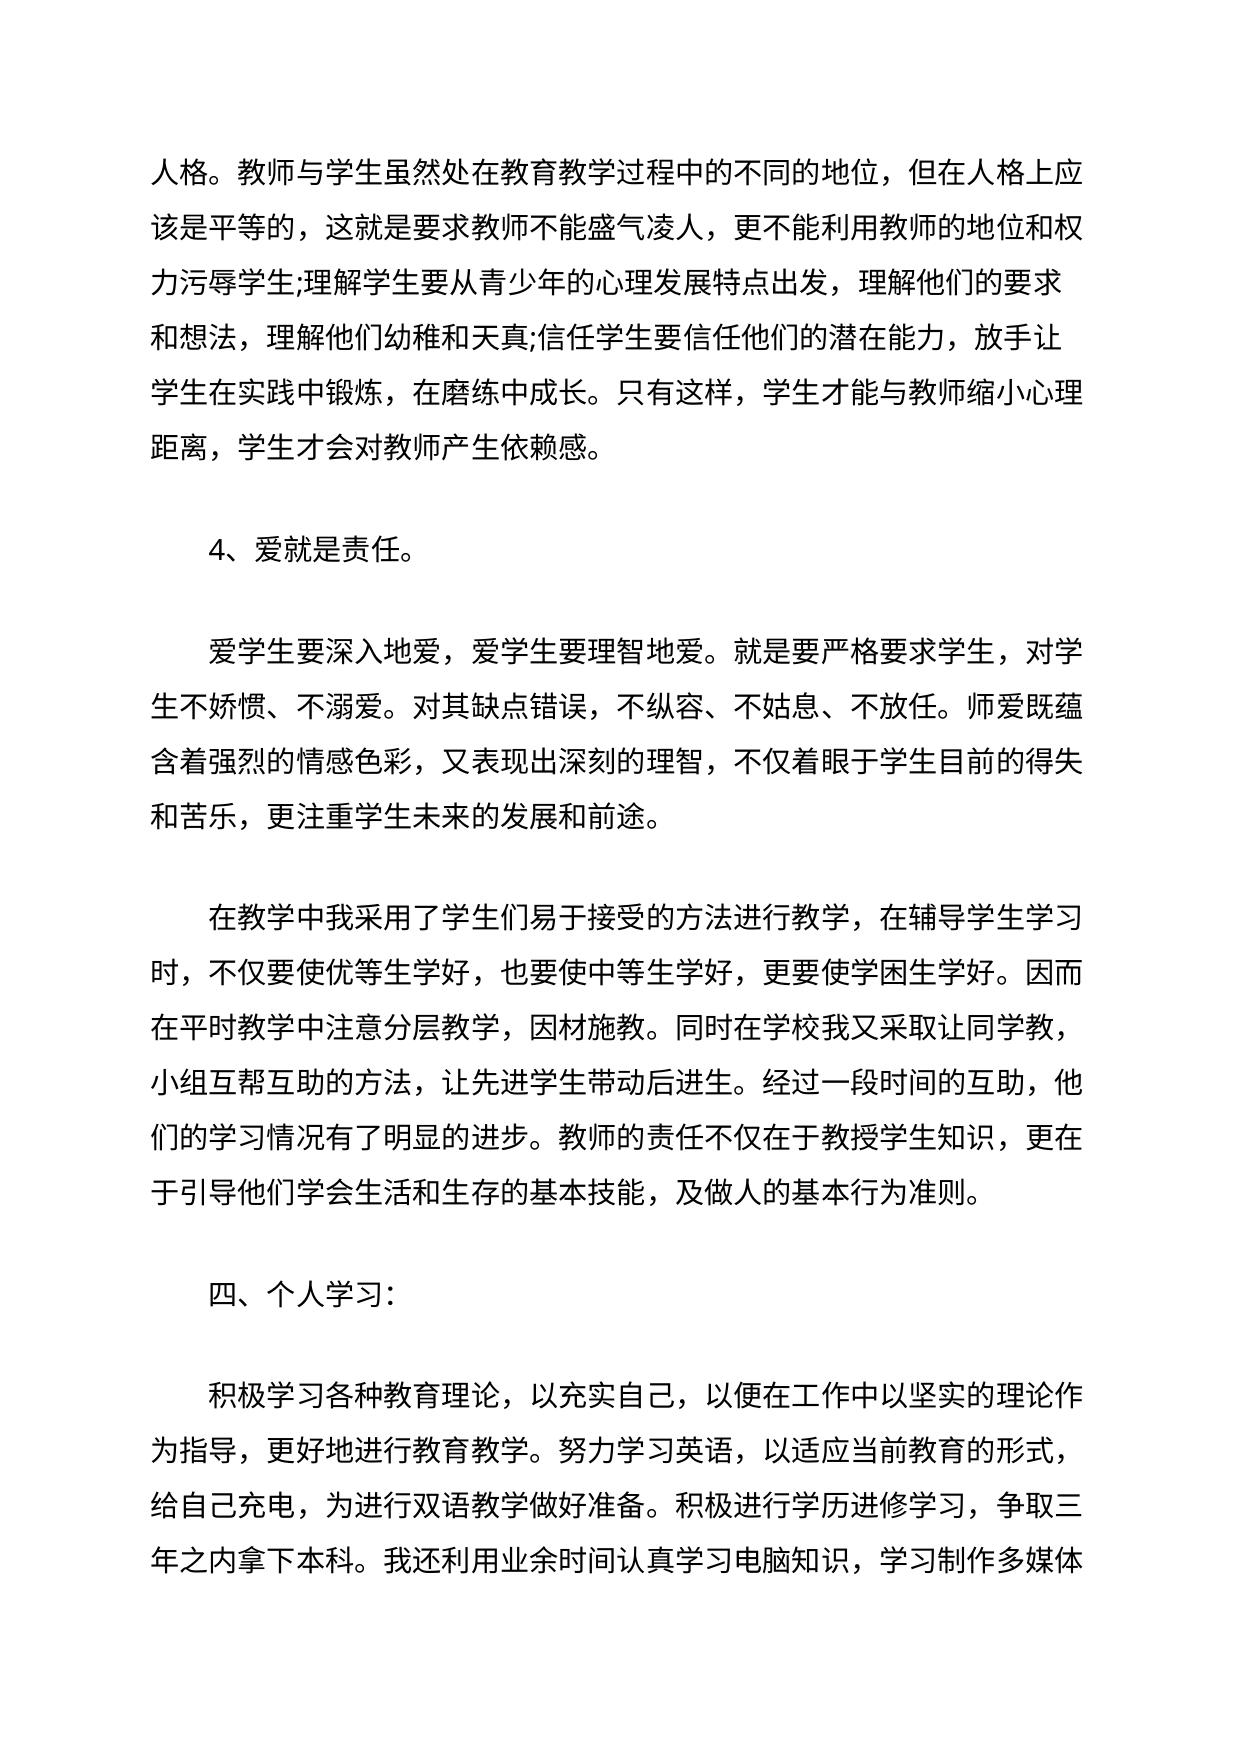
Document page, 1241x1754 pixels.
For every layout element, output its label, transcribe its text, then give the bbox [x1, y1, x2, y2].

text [150, 1373, 1090, 1580]
text 四、个人学习： [150, 1271, 1090, 1313]
text 在教学中我采用了学生们易于接受的方法进行教学，在辅导学生学习时，不仅要使优等生学好，也要使中等生学好，更要使学困生学好。因而在平时教学中注意分层教学，因材施教。同时在学校我又采取让同学教，小组互帮互助的方法，让先进学生带动后进生。经过一段时间的互助，他们的学习情况有了明显的进步。教师的责任不仅在于教授学生知识，更在于引导他们学会生活和生存的基本技能，及做人的基本行为准则。 [150, 895, 1090, 1212]
text 4、爱就是责任。 [150, 526, 1090, 569]
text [150, 150, 1090, 467]
text 爱学生要深入地爱，爱学生要理智地爱。就是要严格要求学生，对学生不娇惯、不溺爱。对其缺点错误，不纵容、不姑息、不放任。师爱既蕴含着强烈的情感色彩，又表现出深刻的理智，不仅着眼于学生目前的得失和苦乐，更注重学生未来的发展和前途。 [150, 628, 1090, 835]
